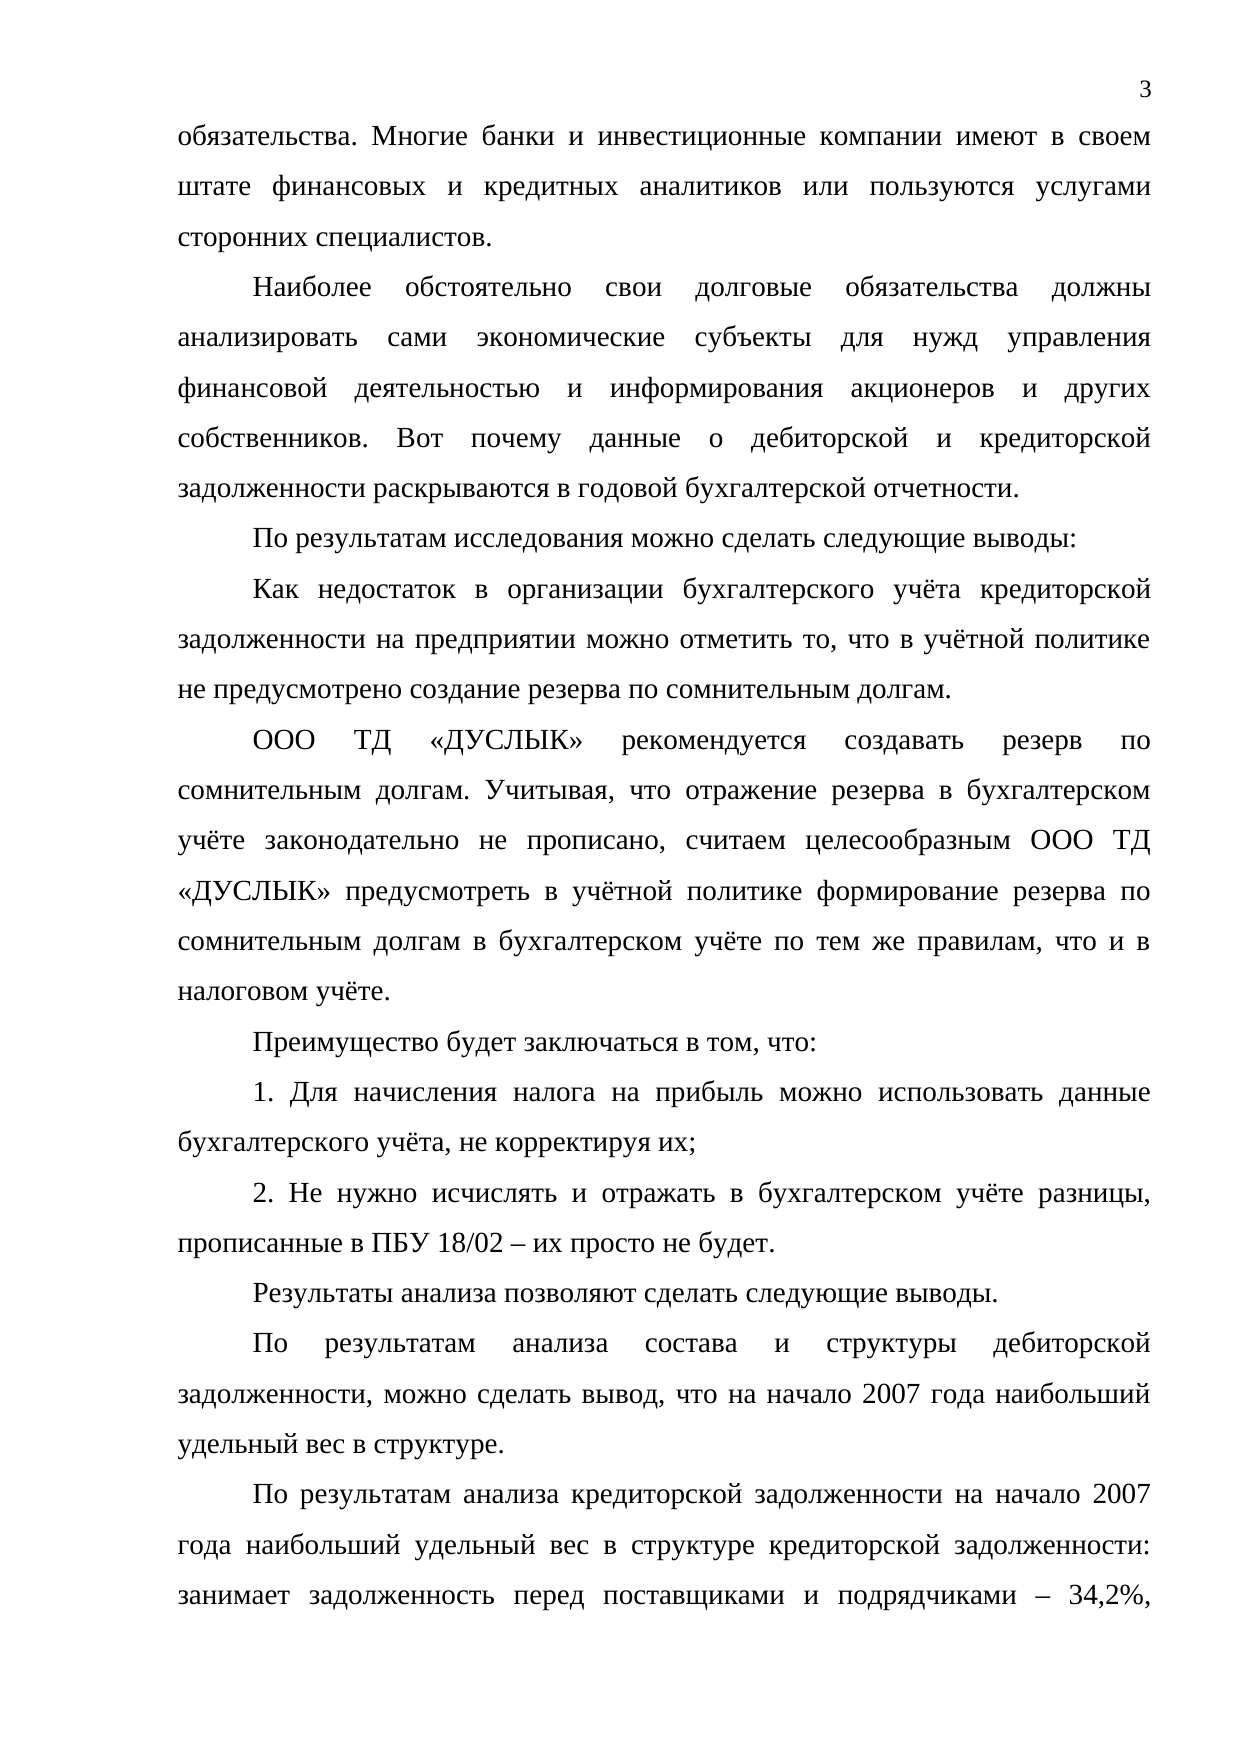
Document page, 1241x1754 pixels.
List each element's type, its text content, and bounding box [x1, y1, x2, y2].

text По результатам анализа состава и структуры дебиторской задолженности, можно сделать вывод, что на начало 2007 года наибольший удельный вес в структуре. [177, 1326, 1152, 1460]
text По результатам исследования можно сделать следующие выводы: [177, 521, 1152, 554]
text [177, 1477, 1152, 1611]
text Преимущество будет заключаться в том, что: [177, 1024, 1152, 1057]
text ООО ТД «ДУСЛЫК» рекомендуется создавать резерв по сомнительным долгам. Учитывая, что отражение резерва в бухгалтерском учёте законодательно не прописано, считаем целесообразным ООО ТД «ДУСЛЫК» предусмотреть в учётной политике формирование резерва по сомнительным долгам в бухгалтерском учёте по тем же правилам, что и в налоговом учёте. [177, 722, 1152, 1007]
text 2. Не нужно исчислять и отражать в бухгалтерском учёте разницы, прописанные в ПБУ 18/02 – их просто не будет. [177, 1175, 1152, 1258]
text Результаты анализа позволяют сделать следующие выводы. [177, 1275, 1152, 1309]
text 1. Для начисления налога на прибыль можно использовать данные бухгалтерского учёта, не корректируя их; [177, 1074, 1152, 1158]
text Наиболее обстоятельно свои долговые обязательства должны анализировать сами экономические субъекты для нужд управления финансовой деятельностью и информирования акционеров и других собственников. Вот почему данные о дебиторской и кредиторской задолженности раскрываются в годовой бухгалтерской отчетности. [177, 269, 1152, 504]
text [177, 118, 1152, 252]
text Как недостаток в организации бухгалтерского учёта кредиторской задолженности на предприятии можно отметить то, что в учётной политике не предусмотрено создание резерва по сомнительным долгам. [177, 571, 1152, 705]
